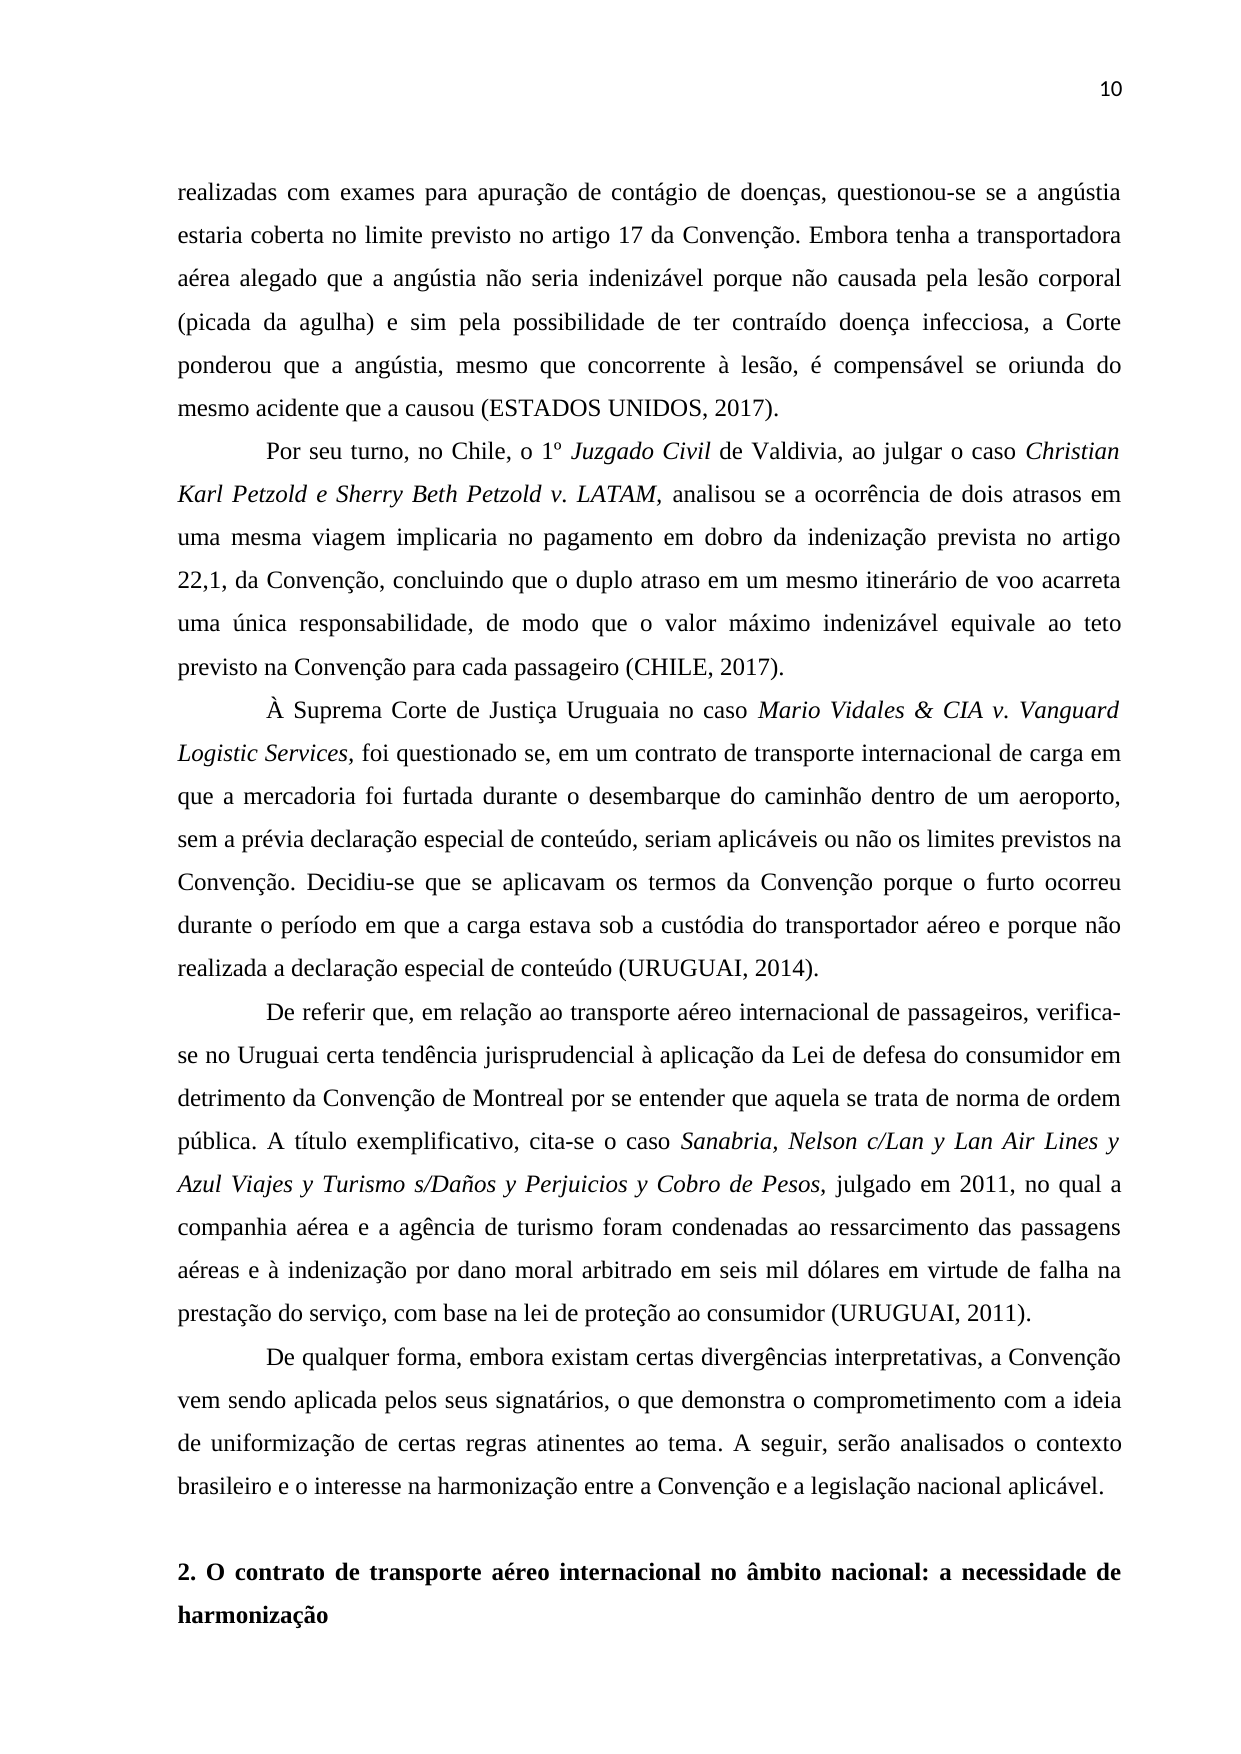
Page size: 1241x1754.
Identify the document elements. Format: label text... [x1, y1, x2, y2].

text De qualquer forma, embora existam certas divergências interpretativas, a Convenção vem sendo aplicada pelos seus signatários, o que demonstra o comprometimento com a ideia de uniformização de certas regras atinentes ao tema. A seguir, serão analisados o contexto brasileiro e o interesse na harmonização entre a Convenção e a legislação nacional aplicável. [177, 1342, 1122, 1500]
text Por seu turno, no Chile, o 1º Juzgado Civil de Valdivia, ao julgar o caso Christian Karl Petzold e Sherry Beth Petzold v. LATAM, analisou se a ocorrência de dois atrasos em uma mesma viagem implicaria no pagamento em dobro da indenização prevista no artigo 22,1, da Convenção, concluindo que o duplo atraso em um mesmo itinerário de voo acarreta uma única responsabilidade, de modo que o valor máximo indenizável equivale ao teto previsto na Convenção para cada passageiro (CHILE, 2017). [177, 436, 1122, 680]
text 2. O contrato de transporte aéreo internacional no âmbito nacional: a necessidade de harmonização [177, 1557, 1122, 1629]
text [177, 177, 1122, 422]
text De referir que, em relação ao transporte aéreo internacional de passageiros, verifica-se no Uruguai certa tendência jurisprudencial à aplicação da Lei de defesa do consumidor em detrimento da Convenção de Montreal por se entender que aquela se trata de norma de ordem pública. A título exemplificativo, cita-se o caso Sanabria, Nelson c/Lan y Lan Air Lines y Azul Viajes y Turismo s/Daños y Perjuicios y Cobro de Pesos, julgado em 2011, no qual a companhia aérea e a agência de turismo foram condenadas ao ressarcimento das passagens aéreas e à indenização por dano moral arbitrado em seis mil dólares em virtude de falha na prestação do serviço, com base na lei de proteção ao consumidor (URUGUAI, 2011). [177, 997, 1122, 1327]
text À Suprema Corte de Justiça Uruguaia no caso Mario Vidales & CIA v. Vanguard Logistic Services, foi questionado se, em um contrato de transporte internacional de carga em que a mercadoria foi furtada durante o desembarque do caminhão dentro de um aeroporto, sem a prévia declaração especial de conteúdo, seriam aplicáveis ou não os limites previstos na Convenção. Decidiu-se que se aplicavam os termos da Convenção porque o furto ocorreu durante o período em que a carga estava sob a custódia do transportador aéreo e porque não realizada a declaração especial de conteúdo (URUGUAI, 2014). [177, 695, 1122, 982]
